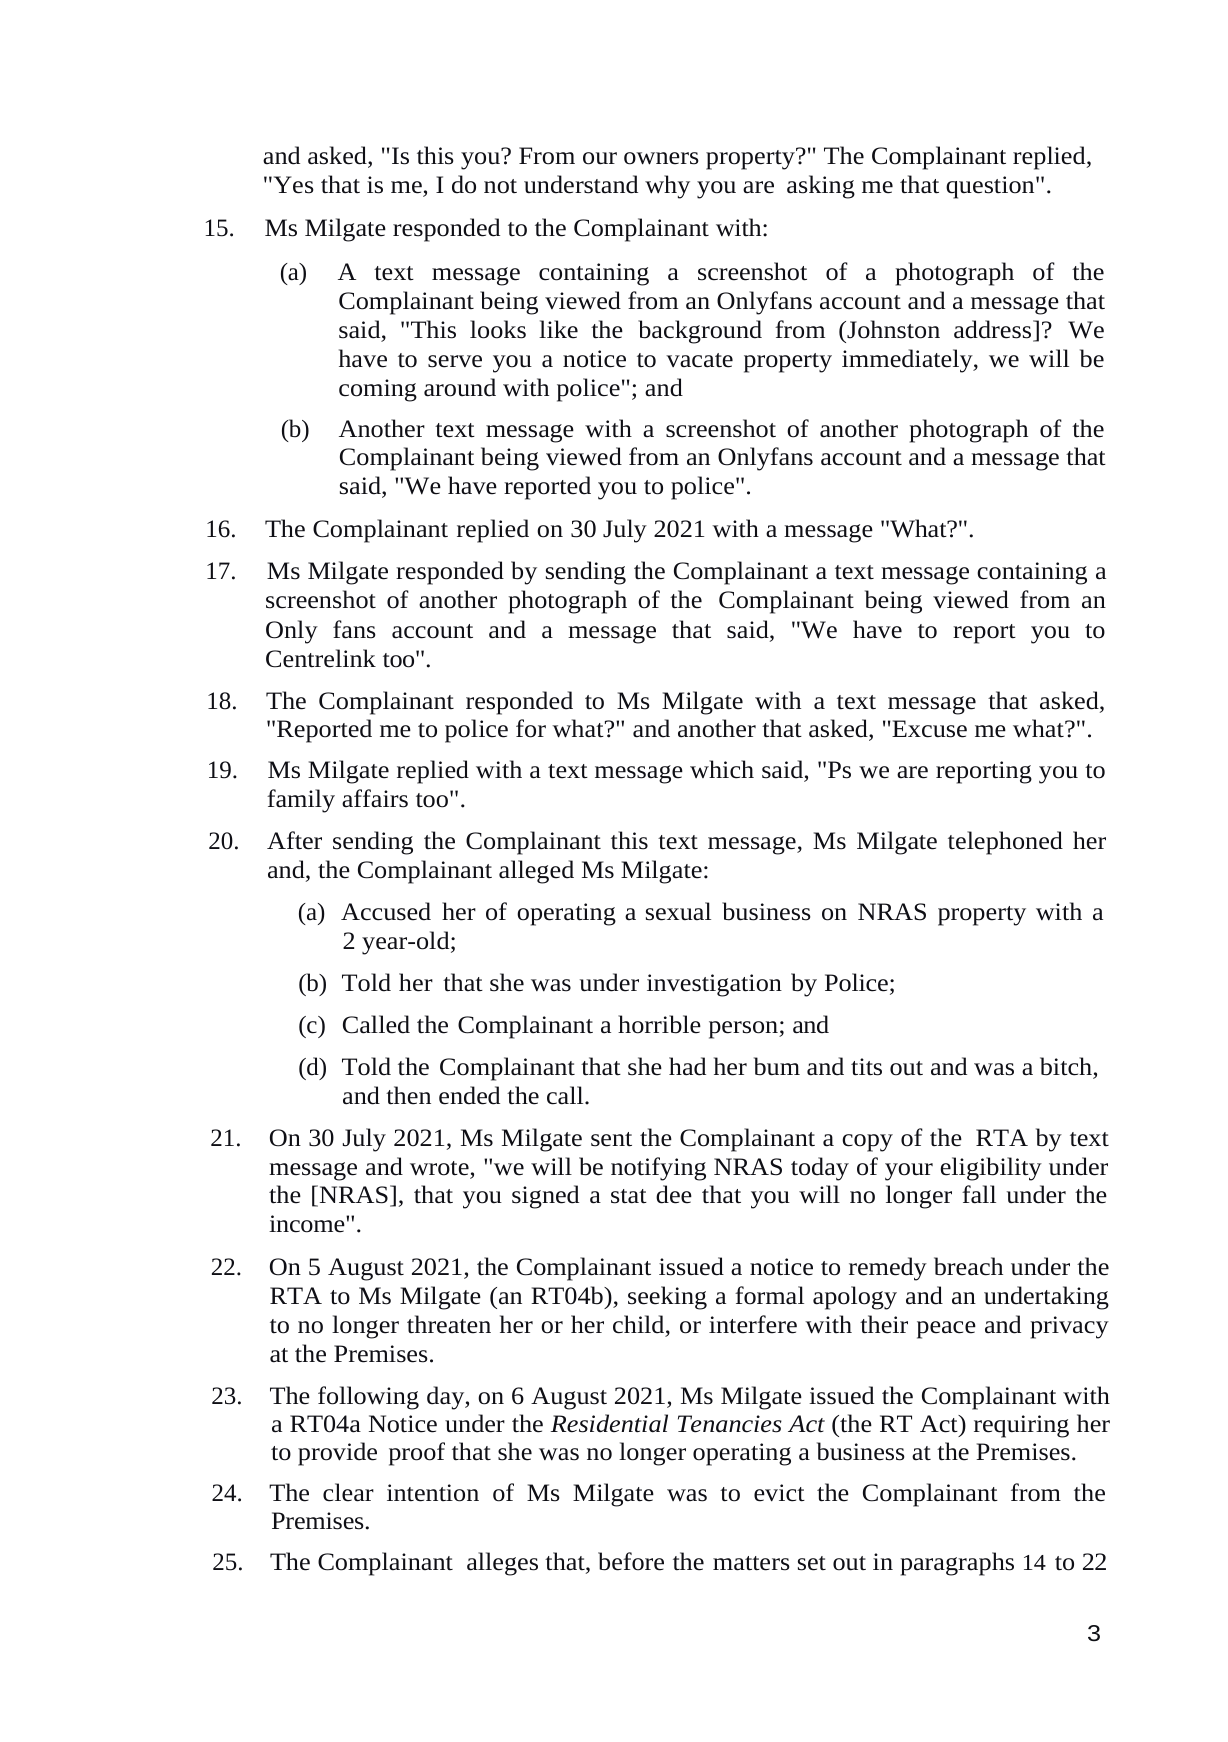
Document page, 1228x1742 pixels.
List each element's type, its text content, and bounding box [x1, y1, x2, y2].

list Told her that she was under investigation by Police; [298, 968, 1127, 997]
list Called the Complainant a horrible person; and [298, 1010, 1127, 1038]
list Ms Milgate responded to the Complainant with: [203, 213, 1127, 242]
list On 30 July 2021, Ms Milgate sent the Complainant a copy of the RTA by text message and wrote, "we will be notifying NRAS today of your eligibility under the [NRAS], that you signed a stat dee that you will no longer fall under the income". [210, 1123, 1109, 1238]
list Accused her of operating a sexual business on NRAS property with a 2 year-old; [298, 897, 1108, 955]
list The Complainant responded to Ms Milgate with a text message that asked, "Reported me to police for what?" and another that asked, "Excuse me what?". [206, 686, 1107, 743]
text and asked, "Is this you? From our owners property?" The Complainant replied, "Yes that is me, I do not understand why you are asking me that question". [262, 141, 1099, 199]
list Another text message with a screenshot of another photograph of the Complainant being viewed from an Onlyfans account and a message that said, "We have reported you to police". [281, 414, 1106, 500]
list The following day, on 6 August 2021, Ms Milgate issued the Complainant with a RT04a Notice under the Residential Tenancies Act (the RT Act) requiring her to provide proof that she was no longer operating a business at the Premises. [211, 1382, 1111, 1466]
list Told the Complainant that she had her bum and tits out and was a bitch, and then ended the call. [298, 1052, 1109, 1110]
list Ms Milgate responded by sending the Complainant a text message containing a screenshot of another photograph of the Complainant being viewed from an Only fans account and a message that said, "We have to report you to Centrelink too". [205, 556, 1106, 673]
list Ms Milgate replied with a text message which said, "Ps we are reporting you to family affairs too". [207, 756, 1105, 813]
list A text message containing a screenshot of a photograph of the Complainant being viewed from an Onlyfans account and a message that said, "This looks like the background from (Johnston address]? We have to serve you a notice to vacate property immediately, we will be coming around with police"; and [279, 257, 1105, 401]
list After sending the Complainant this text message, Ms Milgate telephoned her and, the Complainant alleged Ms Milgate: [208, 826, 1107, 884]
list The Complainant alleges that, before the matters set out in paragraphs 14 to 22 [212, 1547, 1127, 1576]
list On 5 August 2021, the Complainant issued a notice to remedy breach under the RTA to Ms Milgate (an RT04b), seeking a formal apology and an undertaking to no longer threaten her or her child, or interfere with their peace and privacy at the Premises. [211, 1252, 1110, 1368]
list The clear intention of Ms Milgate was to evict the Complainant from the Premises. [211, 1478, 1108, 1535]
list The Complainant replied on 30 July 2021 with a message "What?". [205, 514, 1127, 542]
